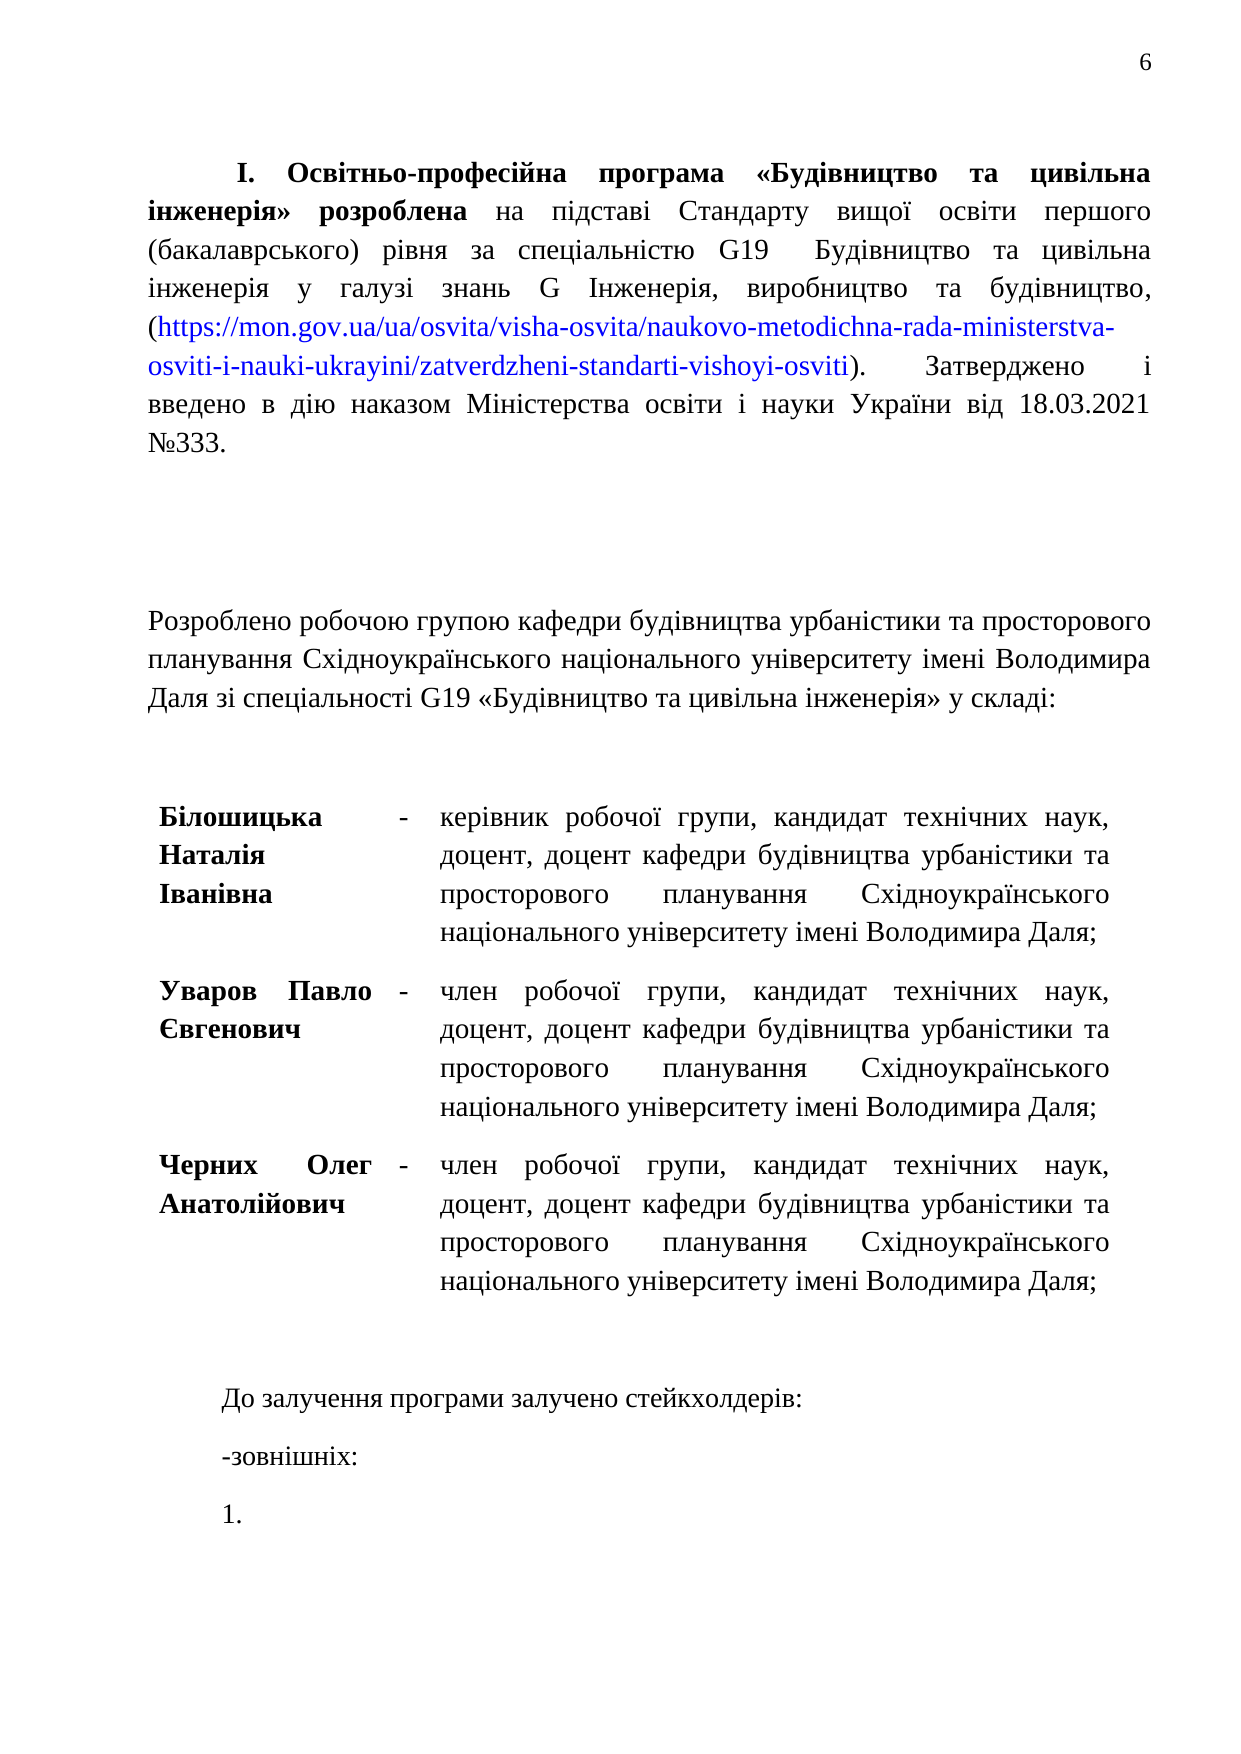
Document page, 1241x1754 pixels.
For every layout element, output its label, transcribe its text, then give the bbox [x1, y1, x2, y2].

table_cell член робочої групи, кандидат технічних наук, доцент, доцент кафедри будівництва урбаністики та просторового планування Східноукраїнського національного університету імені Володимира Даля; [383, 1147, 1121, 1322]
text 1. [148, 1497, 1152, 1529]
table_header Білошицька Наталія Іванівна [148, 799, 383, 973]
text До залучення програми залучено стейкхолдерів: [148, 1381, 1152, 1413]
table_cell член робочої групи, кандидат технічних наук, доцент, доцент кафедри будівництва урбаністики та просторового планування Східноукраїнського національного університету імені Володимира Даля; [383, 973, 1121, 1147]
table_cell Черних Олег Анатолійович [148, 1147, 383, 1322]
table_cell Уваров Павло Євгенович [148, 973, 383, 1147]
table_header керівник робочої групи, кандидат технічних наук, доцент, доцент кафедри будівництва урбаністики та просторового планування Східноукраїнського національного університету імені Володимира Даля; [383, 799, 1121, 973]
text І. Освітньо-професійна програма «Будівництво та цивільна інженерія» розроблена на підставі Стандарту вищої освіти першого (бакалаврського) рівня за спеціальністю G19 Будівництво та цивільна інженерія у галузі знань G Інженерія, виробництво та будівництво, (https://mon.gov.ua/ua/osvita/visha-osvita/naukovo-metodichna-rada-ministerstva-osviti-i-nauki-ukrayini/zatverdzheni-standarti-vishoyi-osviti). Затверджено і введено в дію наказом Міністерства освіти і науки України від 18.03.2021 №333. [148, 155, 1152, 458]
text Розроблено робочою групою кафедри будівництва урбаністики та просторового планування Східноукраїнського національного університету імені Володимира Даля зі спеціальності G19 «Будівництво та цивільна інженерія» у складі: [148, 603, 1152, 713]
text -зовнішніх: [148, 1439, 1152, 1471]
